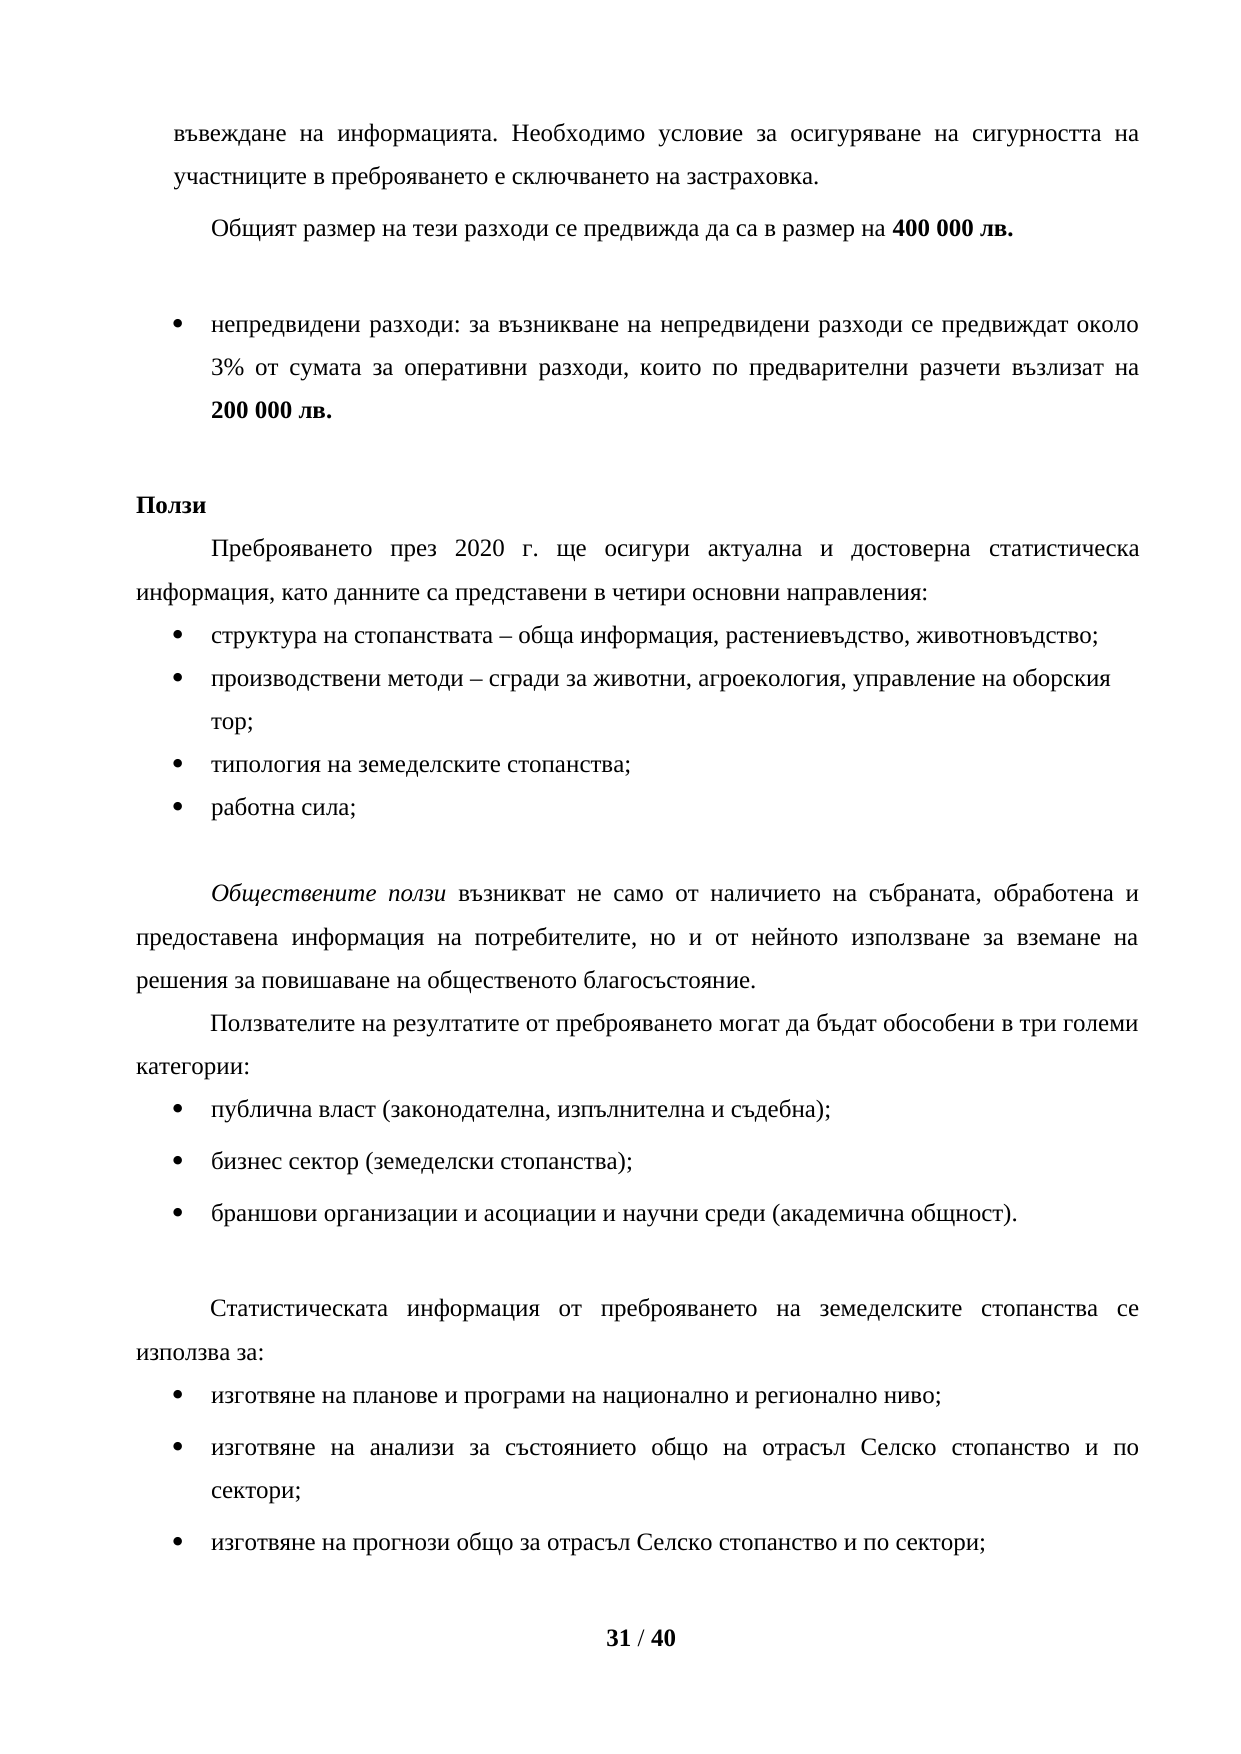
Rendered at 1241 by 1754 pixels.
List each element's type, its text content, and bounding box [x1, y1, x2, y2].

list структура на стопанствата – обща информация, растениевъдство, животновъдство; [173, 620, 1140, 648]
text Ползи [136, 490, 1140, 519]
list работна сила; [173, 792, 1140, 821]
text Статистическата информация от преброяването на земеделските стопанства се използва за: [136, 1293, 1140, 1365]
list изготвяне на прогнози общо за отрасъл Селско стопанство и по сектори; [173, 1527, 1140, 1556]
text Преброяването през 2020 г. ще осигури актуална и достоверна статистическа информация, като данните са представени в четири основни направления: [136, 533, 1140, 605]
list изготвяне на планове и програми на национално и регионално ниво; [173, 1380, 1140, 1408]
list непредвидени разходи: за възникване на непредвидени разходи се предвиждат около 3% от сумата за оперативни разходи, които по предварителни разчети възлизат на 200 000 лв. [173, 309, 1140, 424]
list изготвяне на анализи за състоянието общо на отрасъл Селско стопанство и по сектори; [173, 1432, 1140, 1503]
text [173, 118, 1140, 190]
text Общият размер на тези разходи се предвижда да са в размер на 400 000 лв. [173, 213, 1140, 242]
text Ползвателите на резултатите от преброяването могат да бъдат обособени в три големи категории: [136, 1008, 1140, 1080]
list производствени методи – сгради за животни, агроекология, управление на оборския тор; [173, 663, 1140, 735]
list браншови организации и асоциации и научни среди (академична общност). [173, 1198, 1140, 1227]
text Обществените ползи възникват не само от наличието на събраната, обработена и предоставена информация на потребителите, но и от нейното използване за вземане на решения за повишаване на общественото благосъстояние. [136, 878, 1140, 993]
list бизнес сектор (земеделски стопанства); [173, 1146, 1140, 1175]
list типология на земеделските стопанства; [173, 749, 1140, 778]
list публична власт (законодателна, изпълнителна и съдебна); [173, 1094, 1140, 1123]
